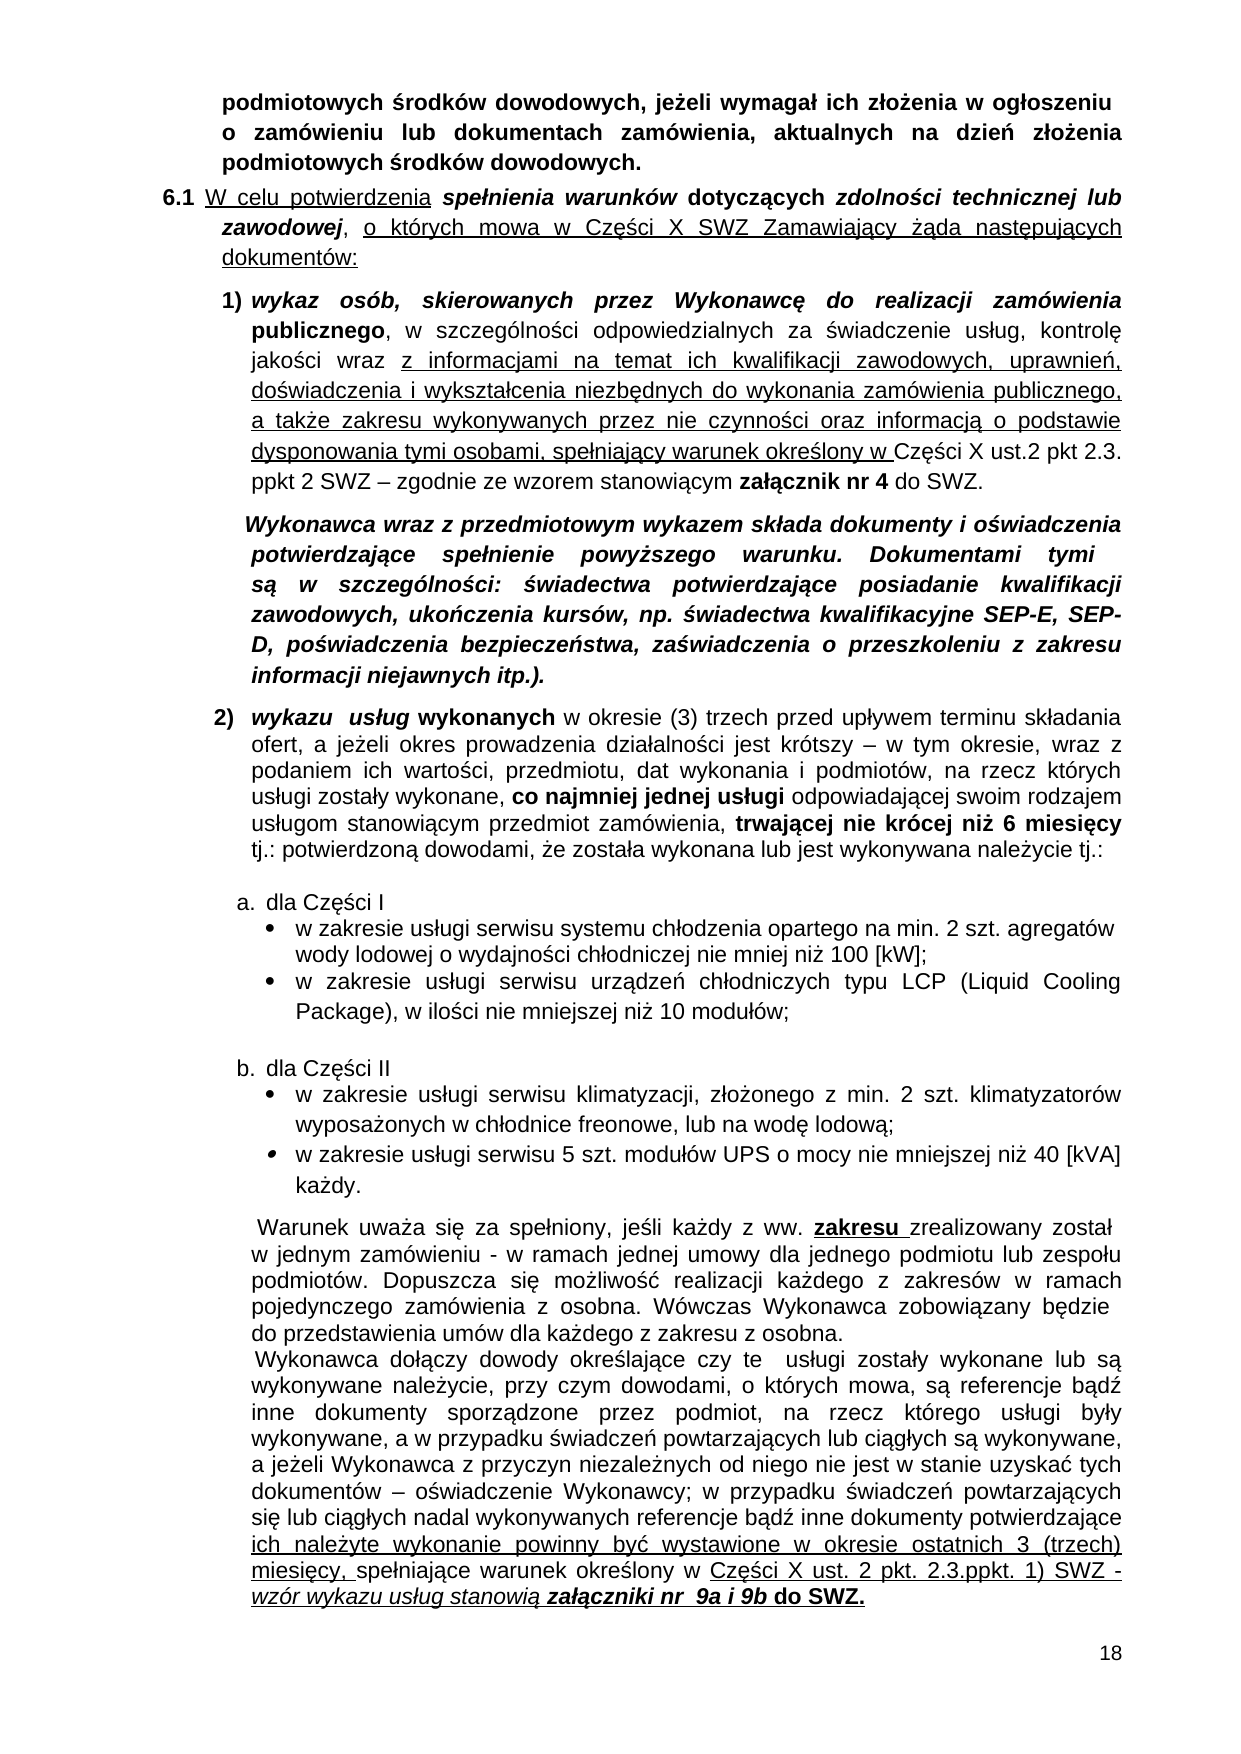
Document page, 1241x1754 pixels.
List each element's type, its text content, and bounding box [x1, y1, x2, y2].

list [162, 89, 1122, 175]
list w zakresie usługi serwisu urządzeń chłodniczych typu LCP (Liquid Cooling Package), w ilości nie mniejszej niż 10 modułów; [266, 968, 1122, 1024]
list w zakresie usługi serwisu systemu chłodzenia opartego na min. 2 szt. agregatów wody lodowej o wydajności chłodniczej nie mniej niż 100 [kW]; [266, 915, 1122, 968]
list dla Części I [236, 889, 1122, 915]
list 6.1 W celu potwierdzenia spełnienia warunków dotyczących zdolności technicznej lub zawodowej, o których mowa w Części X SWZ Zamawiający żąda następujących dokumentów: [162, 183, 1122, 270]
list dla Części II [236, 1054, 1122, 1081]
list wykazu usług wykonanych w okresie (3) trzech przed upływem terminu składania ofert, a jeżeli okres prowadzenia działalności jest krótszy – w tym okresie, wraz z podaniem ich wartości, przedmiotu, dat wykonania i podmiotów, na rzecz których usługi zostały wykonane, co najmniej jednej usługi odpowiadającej swoim rodzajem usługom stanowiącym przedmiot zamówienia, trwającej nie krócej niż 6 miesięcy tj.: potwierdzoną dowodami, że została wykonana lub jest wykonywana należycie tj.: [214, 704, 1122, 862]
list wykaz osób, skierowanych przez Wykonawcę do realizacji zamówienia publicznego, w szczególności odpowiedzialnych za świadczenie usług, kontrolę jakości wraz z informacjami na temat ich kwalifikacji zawodowych, uprawnień, doświadczenia i wykształcenia niezbędnych do wykonania zamówienia publicznego, a także zakresu wykonywanych przez nie czynności oraz informacją o podstawie dysponowania tymi osobami, spełniający warunek określony w Części X ust.2 pkt 2.3. ppkt 2 SWZ – zgodnie ze wzorem stanowiącym załącznik nr 4 do SWZ. [222, 287, 1122, 494]
text Wykonawca wraz z przedmiotowym wykazem składa dokumenty i oświadczenia potwierdzające spełnienie powyższego warunku. Dokumentami tymi są w szczególności: świadectwa potwierdzające posiadanie kwalifikacji zawodowych, ukończenia kursów, np. świadectwa kwalifikacyjne SEP-E, SEP- D, poświadczenia bezpieczeństwa, zaświadczenia o przeszkoleniu z zakresu informacji niejawnych itp.). [222, 511, 1122, 688]
text Wykonawca dołączy dowody określające czy te usługi zostały wykonane lub są wykonywane należycie, przy czym dowodami, o których mowa, są referencje bądź inne dokumenty sporządzone przez podmiot, na rzecz którego usługi były wykonywane, a w przypadku świadczeń powtarzających lub ciągłych są wykonywane, a jeżeli Wykonawca z przyczyn niezależnych od niego nie jest w stanie uzyskać tych dokumentów – oświadczenie Wykonawcy; w przypadku świadczeń powtarzających się lub ciągłych nadal wykonywanych referencje bądź inne dokumenty potwierdzające ich należyte wykonanie powinny być wystawione w okresie ostatnich 3 (trzech) miesięcy, spełniające warunek określony w Części X ust. 2 pkt. 2.3.ppkt. 1) SWZ - wzór wykazu usług stanowią załączniki nr 9a i 9b do SWZ. [244, 1346, 1122, 1609]
list Warunek uważa się za spełniony, jeśli każdy z ww. zakresu zrealizowany został w jednym zamówieniu - w ramach jednej umowy dla jednego podmiotu lub zespołu podmiotów. Dopuszcza się możliwość realizacji każdego z zakresów w ramach pojedynczego zamówienia z osobna. Wówczas Wykonawca zobowiązany będzie do przedstawienia umów dla każdego z zakresu z osobna. [236, 1214, 1122, 1346]
list w zakresie usługi serwisu klimatyzacji, złożonego z min. 2 szt. klimatyzatorów wyposażonych w chłodnice freonowe, lub na wodę lodową; [266, 1081, 1122, 1137]
list w zakresie usługi serwisu 5 szt. modułów UPS o mocy nie mniejszej niż 40 [kVA] każdy. [266, 1141, 1122, 1198]
